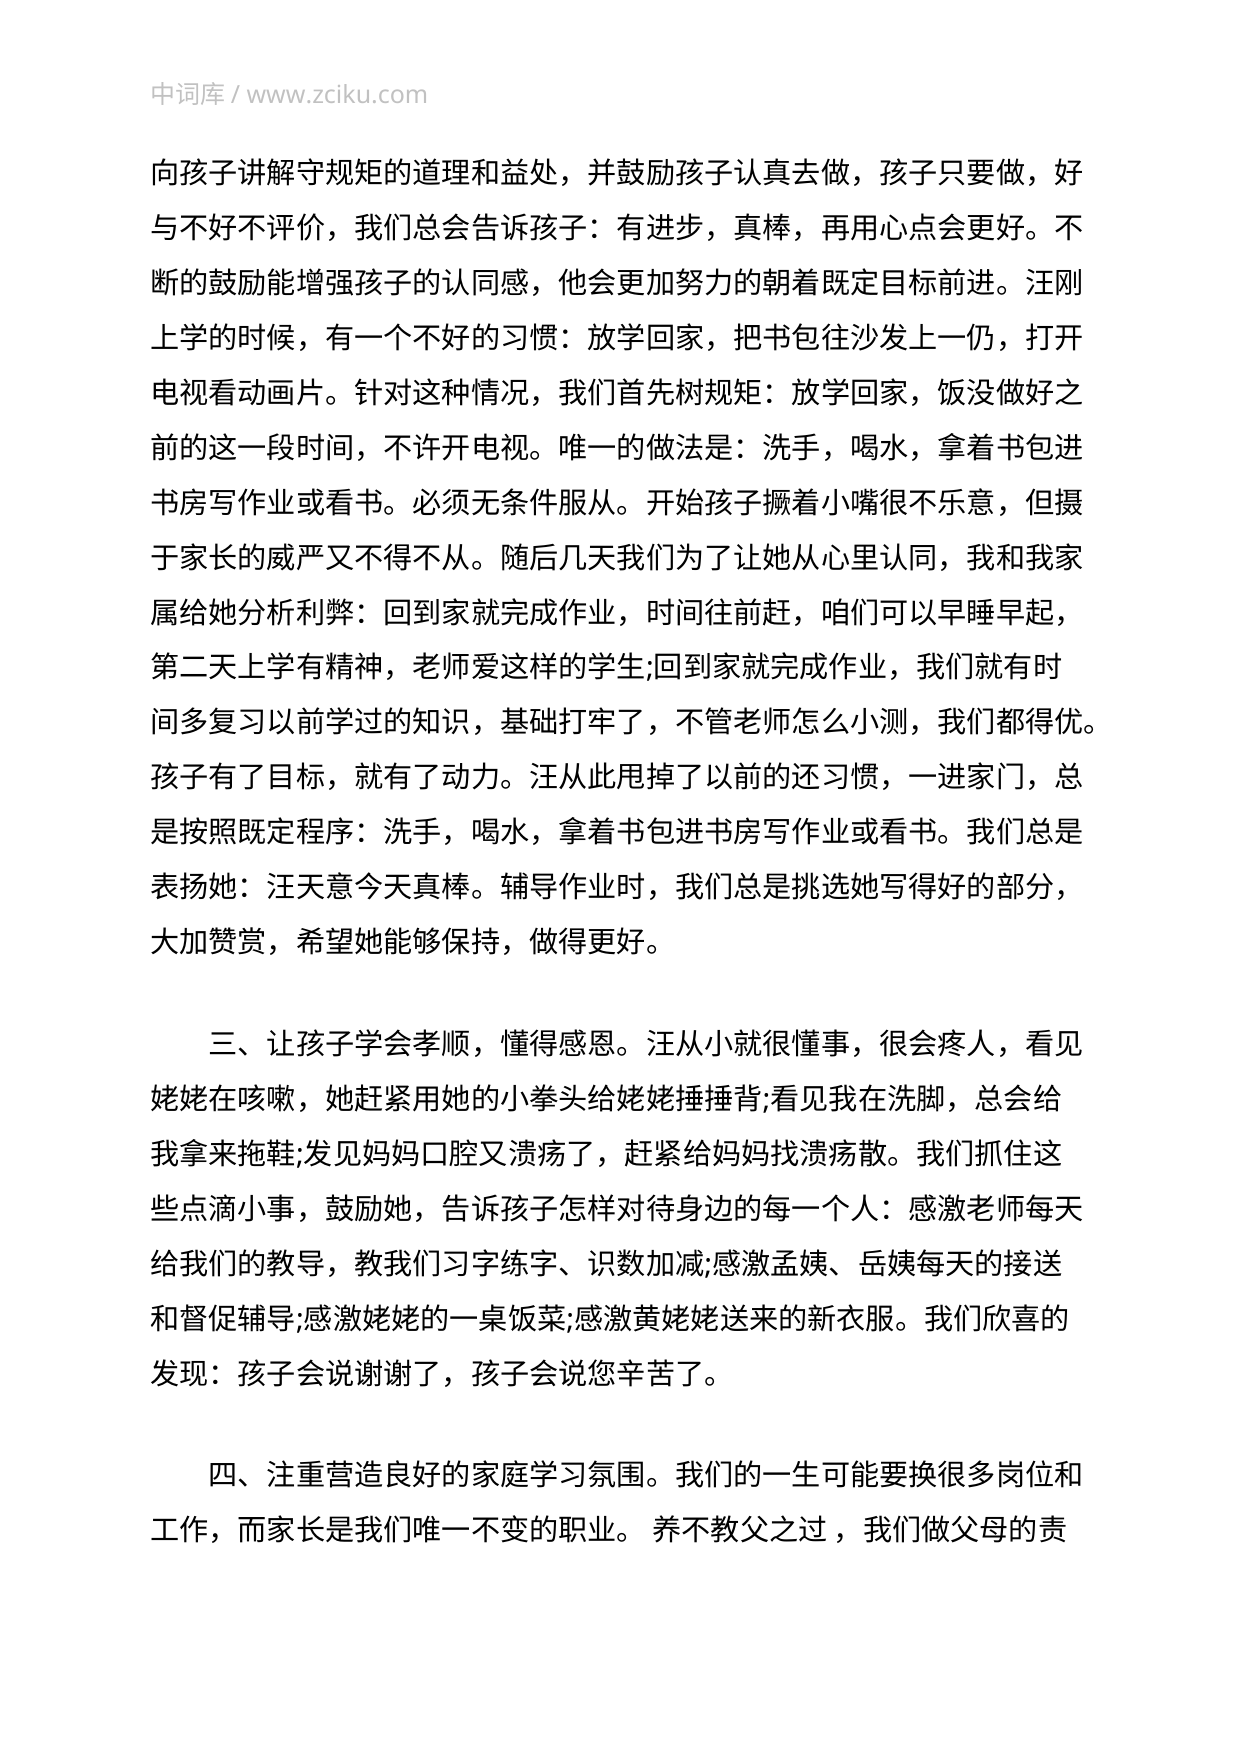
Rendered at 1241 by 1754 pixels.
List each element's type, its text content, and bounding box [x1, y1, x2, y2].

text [150, 1452, 1090, 1549]
text 三、让孩子学会孝顺，懂得感恩。汪从小就很懂事，很会疼人，看见姥姥在咳嗽，她赶紧用她的小拳头给姥姥捶捶背;看见我在洗脚，总会给我拿来拖鞋;发见妈妈口腔又溃疡了，赶紧给妈妈找溃疡散。我们抓住这些点滴小事，鼓励她，告诉孩子怎样对待身边的每一个人：感激老师每天给我们的教导，教我们习字练字、识数加减;感激孟姨、岳姨每天的接送和督促辅导;感激姥姥的一桌饭菜;感激黄姥姥送来的新衣服。我们欣喜的发现：孩子会说谢谢了，孩子会说您辛苦了。 [150, 1020, 1090, 1392]
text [150, 150, 1090, 961]
